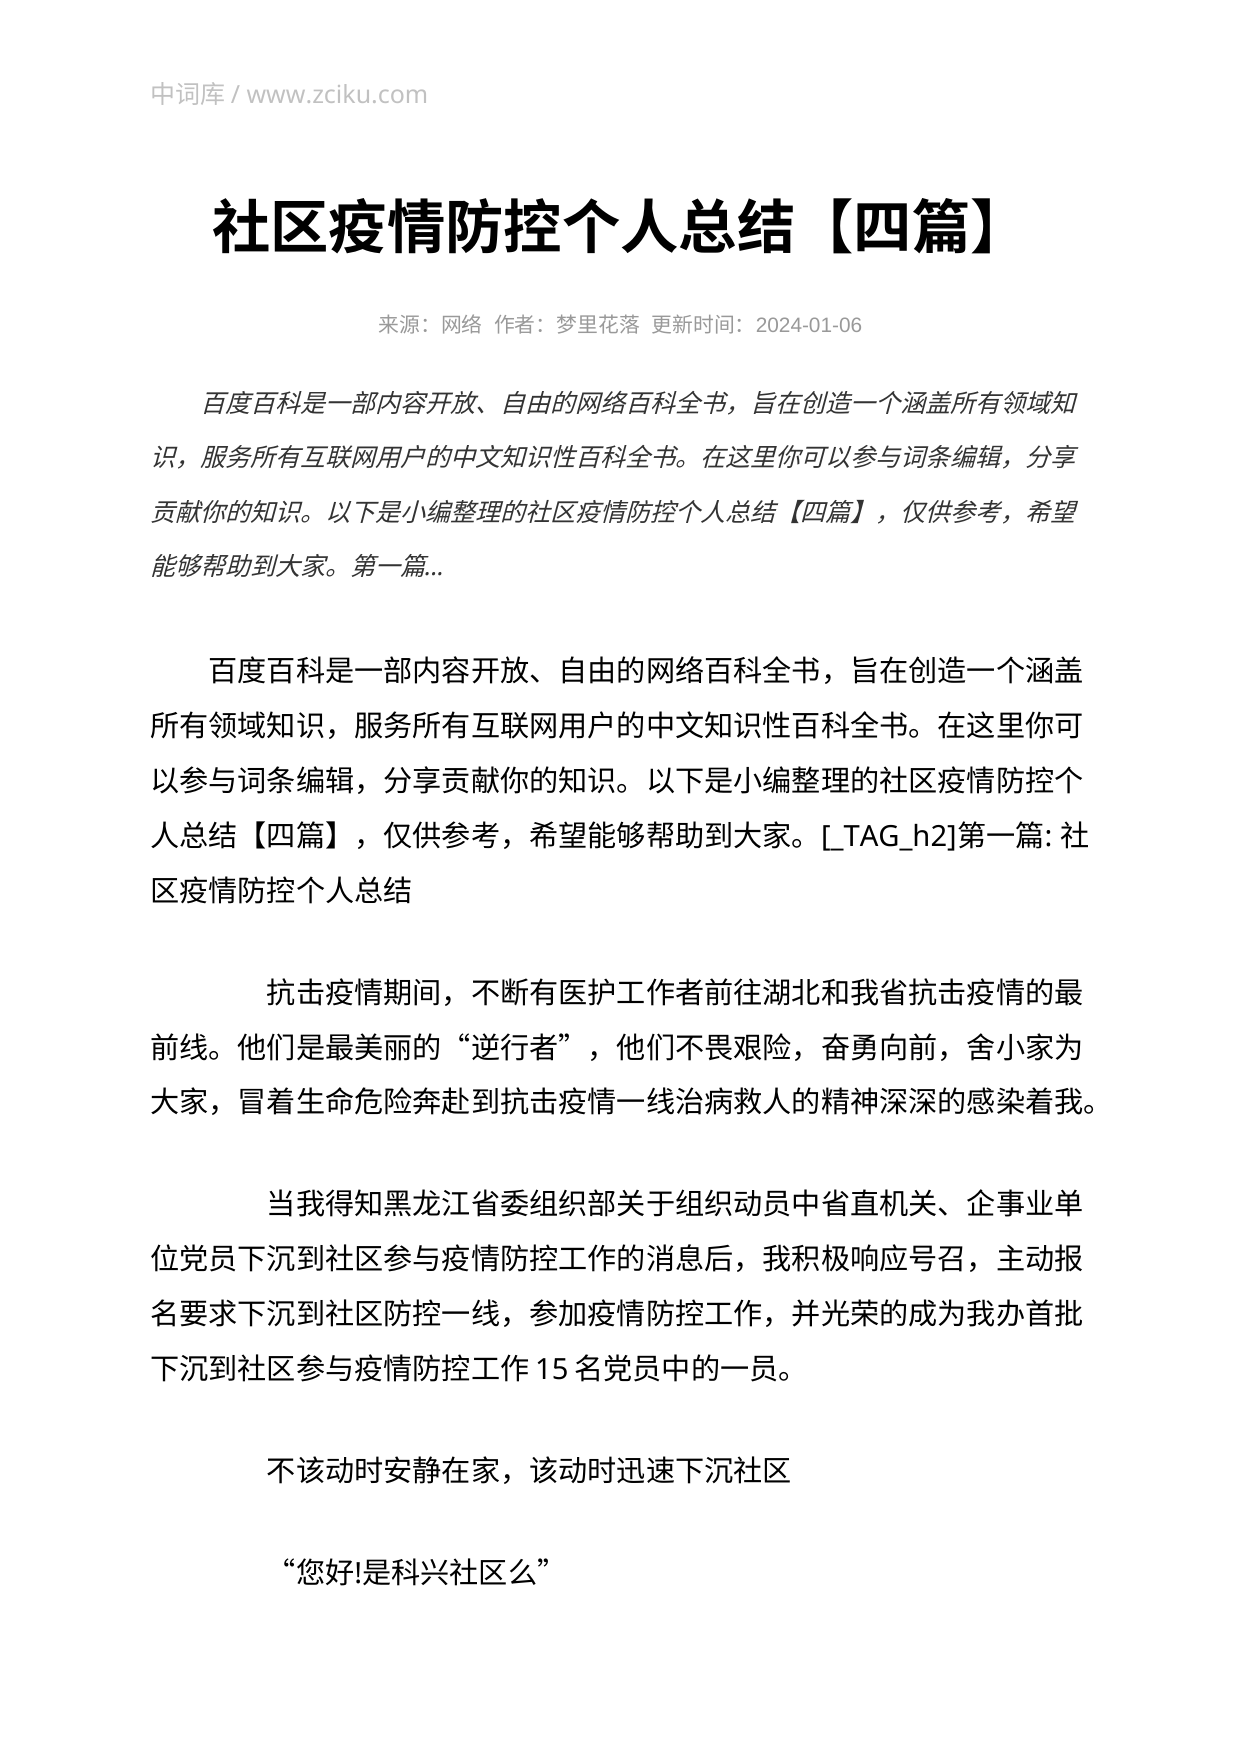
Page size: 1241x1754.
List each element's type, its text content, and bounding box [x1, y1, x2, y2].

text 不该动时安静在家，该动时迅速下沉社区 [150, 1447, 1090, 1490]
text 当我得知黑龙江省委组织部关于组织动员中省直机关、企事业单位党员下沉到社区参与疫情防控工作的消息后，我积极响应号召，主动报名要求下沉到社区防控一线，参加疫情防控工作，并光荣的成为我办首批下沉到社区参与疫情防控工作15名党员中的一员。 [150, 1181, 1090, 1388]
text 百度百科是一部内容开放、自由的网络百科全书，旨在创造一个涵盖所有领域知识，服务所有互联网用户的中文知识性百科全书。在这里你可以参与词条编辑，分享贡献你的知识。以下是小编整理的社区疫情防控个人总结【四篇】，仅供参考，希望能够帮助到大家。[_TAG_h2]第一篇: 社区疫情防控个人总结 [150, 648, 1090, 910]
text 百度百科是一部内容开放、自由的网络百科全书，旨在创造一个涵盖所有领域知识，服务所有互联网用户的中文知识性百科全书。在这里你可以参与词条编辑，分享贡献你的知识。以下是小编整理的社区疫情防控个人总结【四篇】，仅供参考，希望能够帮助到大家。第一篇... [150, 383, 1090, 583]
text “您好!是科兴社区么” [150, 1549, 1090, 1592]
text 来源：网络 作者：梦里花落 更新时间：2024-01-06 [150, 313, 1090, 337]
subtitle 社区疫情防控个人总结【四篇】 [150, 181, 1090, 266]
text 抗击疫情期间，不断有医护工作者前往湖北和我省抗击疫情的最前线。他们是最美丽的“逆行者”，他们不畏艰险，奋勇向前，舍小家为大家，冒着生命危险奔赴到抗击疫情一线治病救人的精神深深的感染着我。 [150, 969, 1090, 1121]
